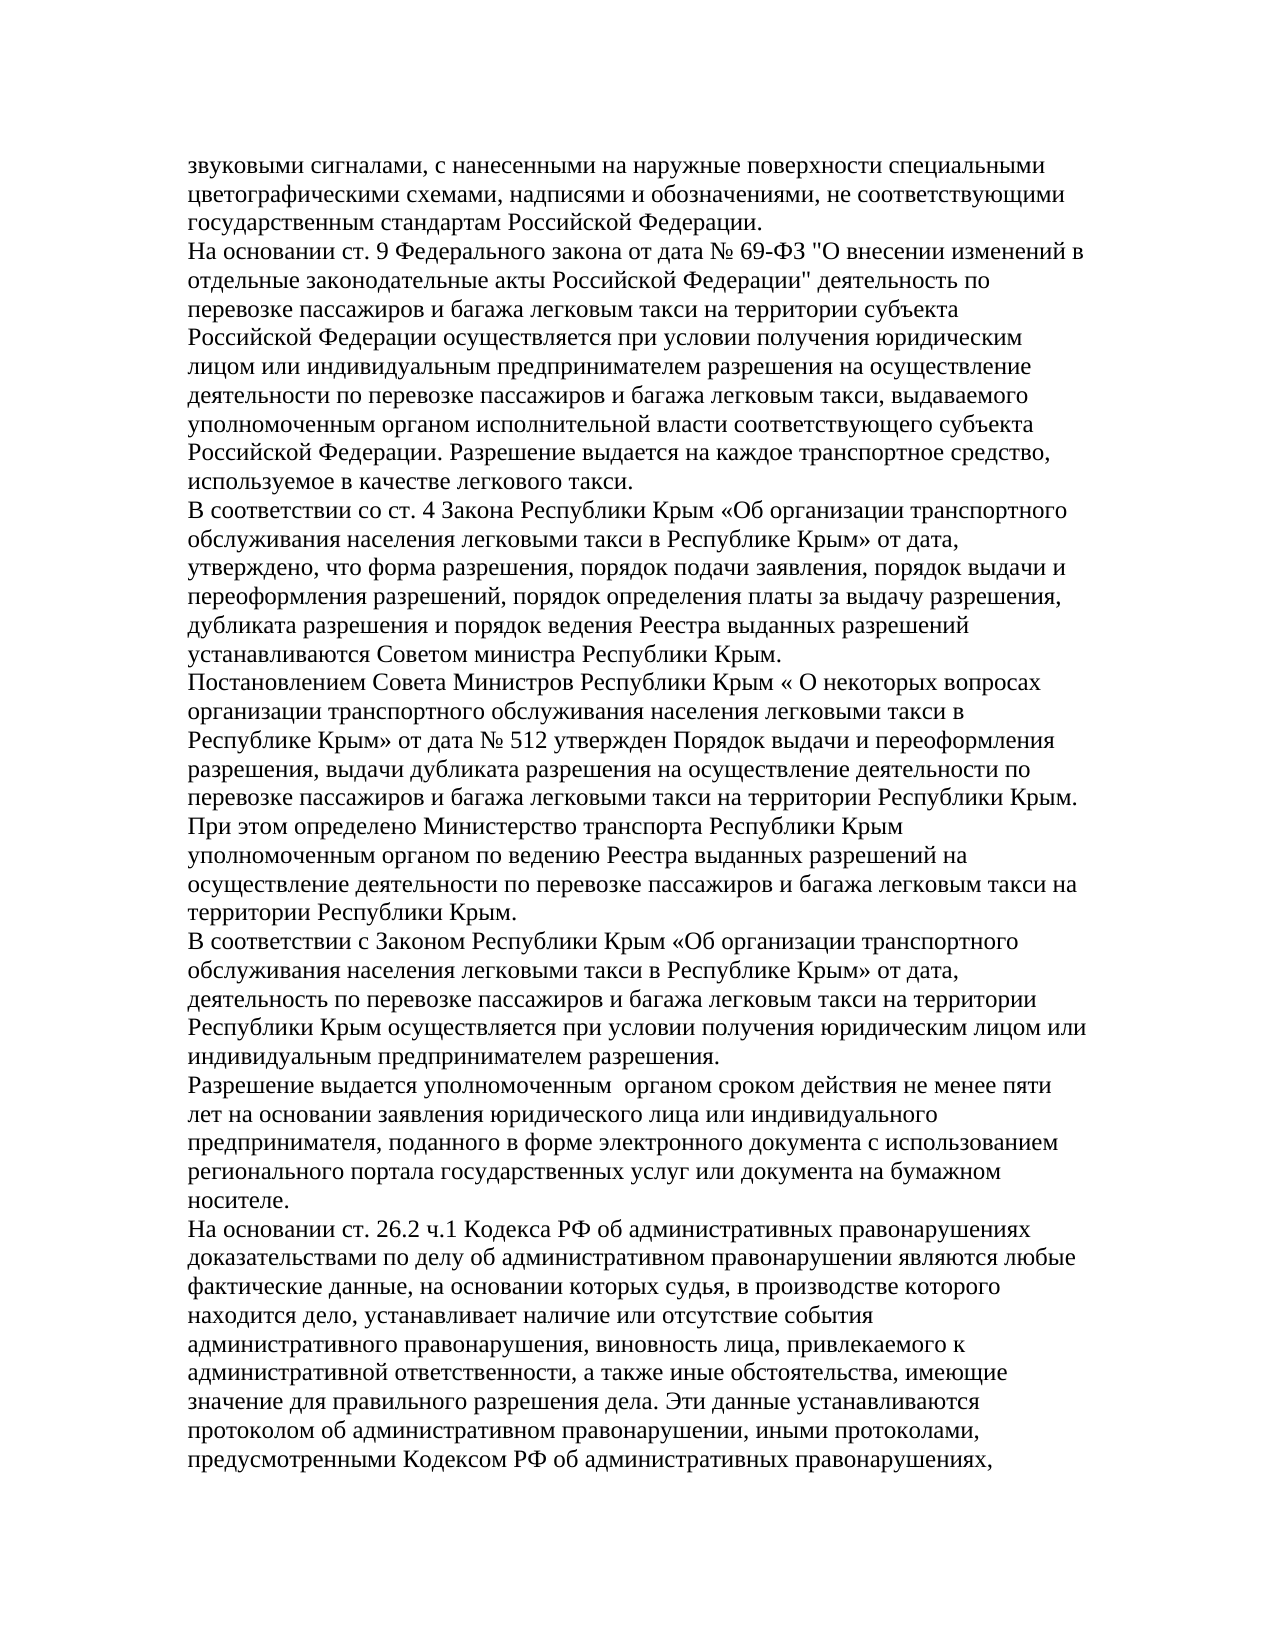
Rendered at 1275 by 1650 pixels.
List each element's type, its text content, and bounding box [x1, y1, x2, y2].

text На основании ст. 9 Федерального закона от дата № 69-ФЗ "О внесении изменений в отдельные законодательные акты Российской Федерации" деятельность по перевозке пассажиров и багажа легковым такси на территории субъекта Российской Федерации осуществляется при условии получения юридическим лицом или индивидуальным предпринимателем разрешения на осуществление деятельности по перевозке пассажиров и багажа легковым такси, выдаваемого уполномоченным органом исполнительной власти соответствующего субъекта Российской Федерации. Разрешение выдается на каждое транспортное средство, используемое в качестве легкового такси. [187, 236, 1087, 495]
text В соответствии со ст. 4 Закона Республики Крым «Об организации транспортного обслуживания населения легковыми такси в Республике Крым» от дата, утверждено, что форма разрешения, порядок подачи заявления, порядок выдачи и переоформления разрешений, порядок определения платы за выдачу разрешения, дубликата разрешения и порядок ведения Реестра выданных разрешений устанавливаются Советом министра Республики Крым. [187, 495, 1087, 667]
text В соответствии с Законом Республики Крым «Об организации транспортного обслуживания населения легковыми такси в Республике Крым» от дата, деятельность по перевозке пассажиров и багажа легковым такси на территории Республики Крым осуществляется при условии получения юридическим лицом или индивидуальным предпринимателем разрешения. [187, 926, 1087, 1070]
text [187, 150, 1087, 236]
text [187, 1214, 1087, 1472]
text Разрешение выдается уполномоченным органом сроком действия не менее пяти лет на основании заявления юридического лица или индивидуального предпринимателя, поданного в форме электронного документа с использованием регионального портала государственных услуг или документа на бумажном носителе. [187, 1070, 1087, 1214]
text Постановлением Совета Министров Республики Крым « О некоторых вопросах организации транспортного обслуживания населения легковыми такси в Республике Крым» от дата № 512 утвержден Порядок выдачи и переоформления разрешения, выдачи дубликата разрешения на осуществление деятельности по перевозке пассажиров и багажа легковыми такси на территории Республики Крым. При этом определено Министерство транспорта Республики Крым уполномоченным органом по ведению Реестра выданных разрешений на осуществление деятельности по перевозке пассажиров и багажа легковым такси на территории Республики Крым. [187, 667, 1087, 926]
